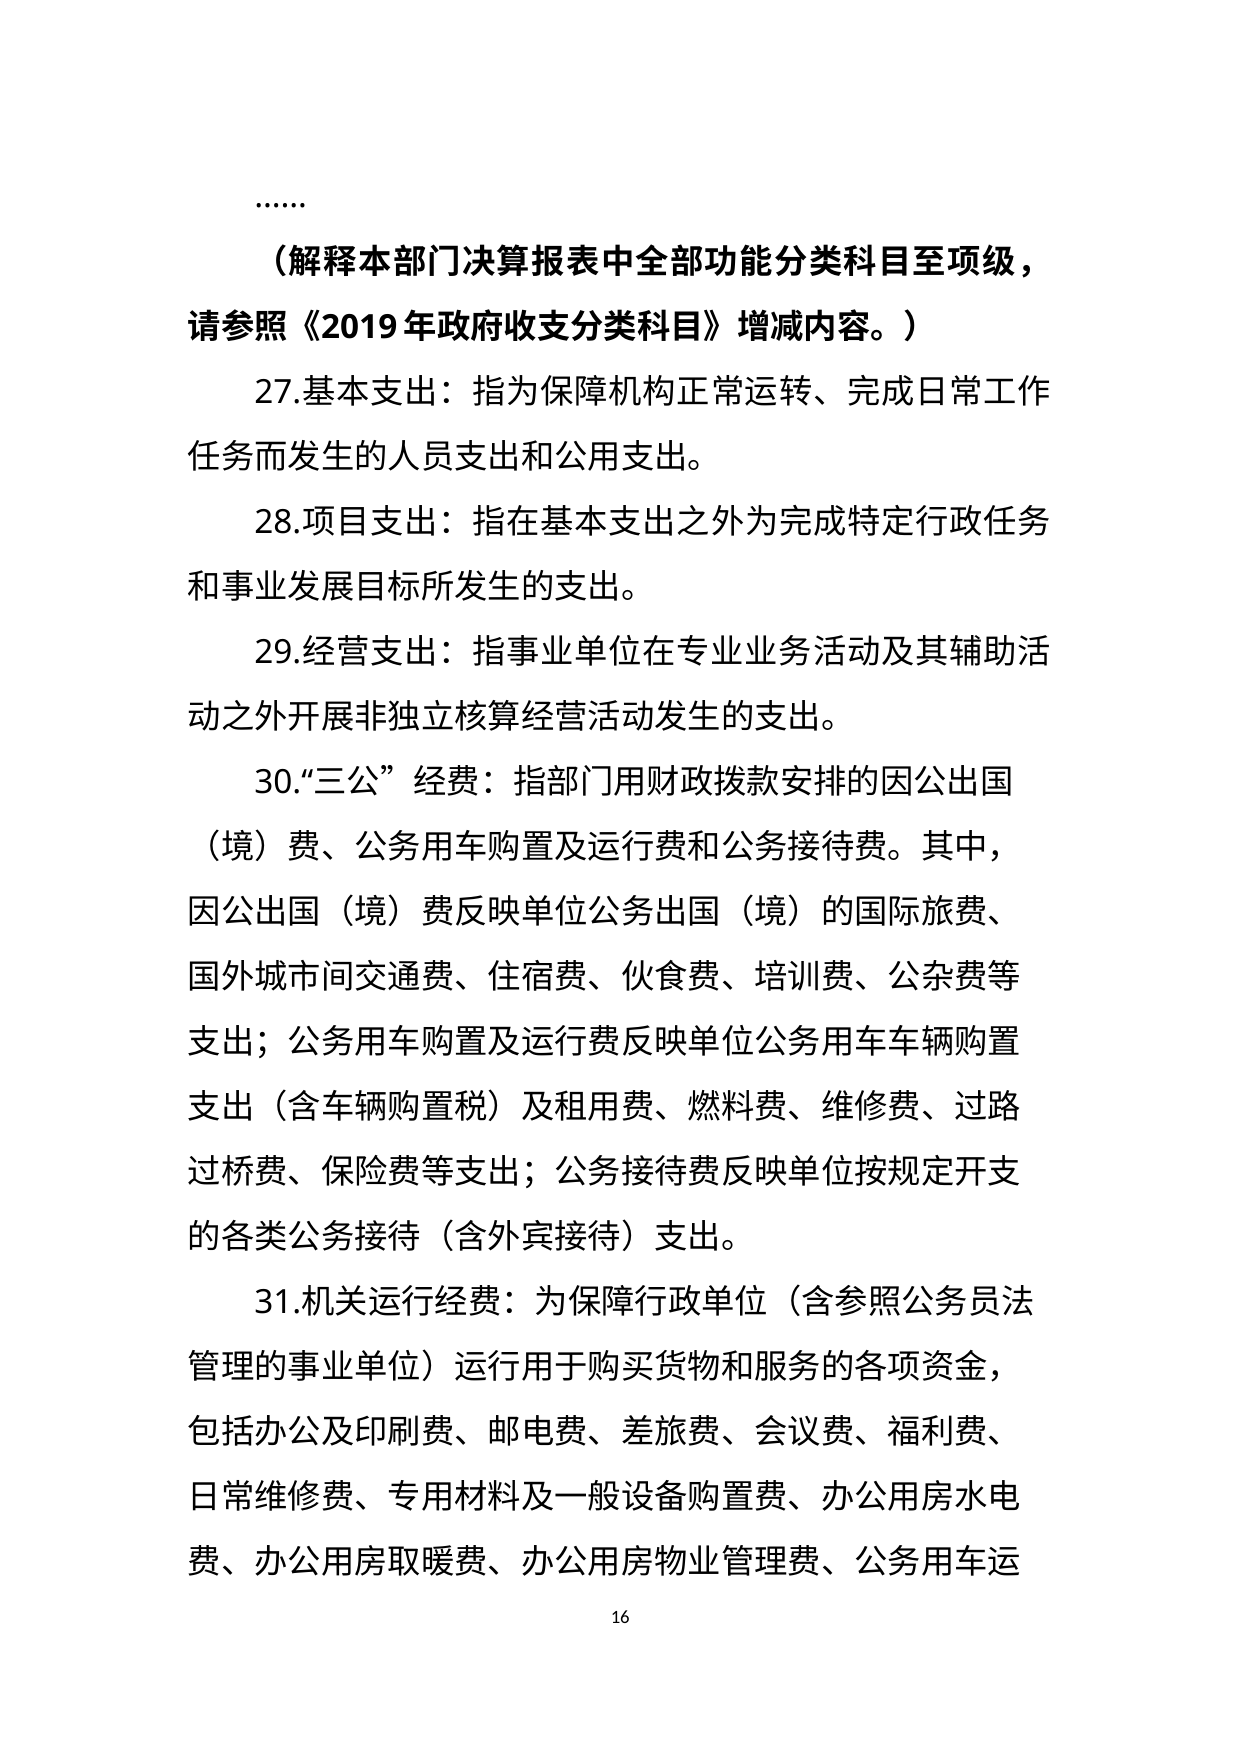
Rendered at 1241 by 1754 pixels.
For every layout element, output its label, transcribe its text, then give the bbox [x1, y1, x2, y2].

text 28.项目支出：指在基本支出之外为完成特定行政任务和事业发展目标所发生的支出。 [187, 487, 1053, 617]
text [187, 1267, 1053, 1592]
text 29.经营支出：指事业单位在专业业务活动及其辅助活动之外开展非独立核算经营活动发生的支出。 [187, 617, 1053, 747]
text 30.“三公”经费：指部门用财政拨款安排的因公出国（境）费、公务用车购置及运行费和公务接待费。其中，因公出国（境）费反映单位公务出国（境）的国际旅费、国外城市间交通费、住宿费、伙食费、培训费、公杂费等支出；公务用车购置及运行费反映单位公务用车车辆购置支出（含车辆购置税）及租用费、燃料费、维修费、过路过桥费、保险费等支出；公务接待费反映单位按规定开支的各类公务接待（含外宾接待）支出。 [187, 747, 1053, 1267]
text 27.基本支出：指为保障机构正常运转、完成日常工作任务而发生的人员支出和公用支出。 [187, 357, 1053, 487]
text （解释本部门决算报表中全部功能分类科目至项级，请参照《2019年政府收支分类科目》增减内容。） [187, 227, 1053, 357]
text …… [187, 162, 1053, 227]
